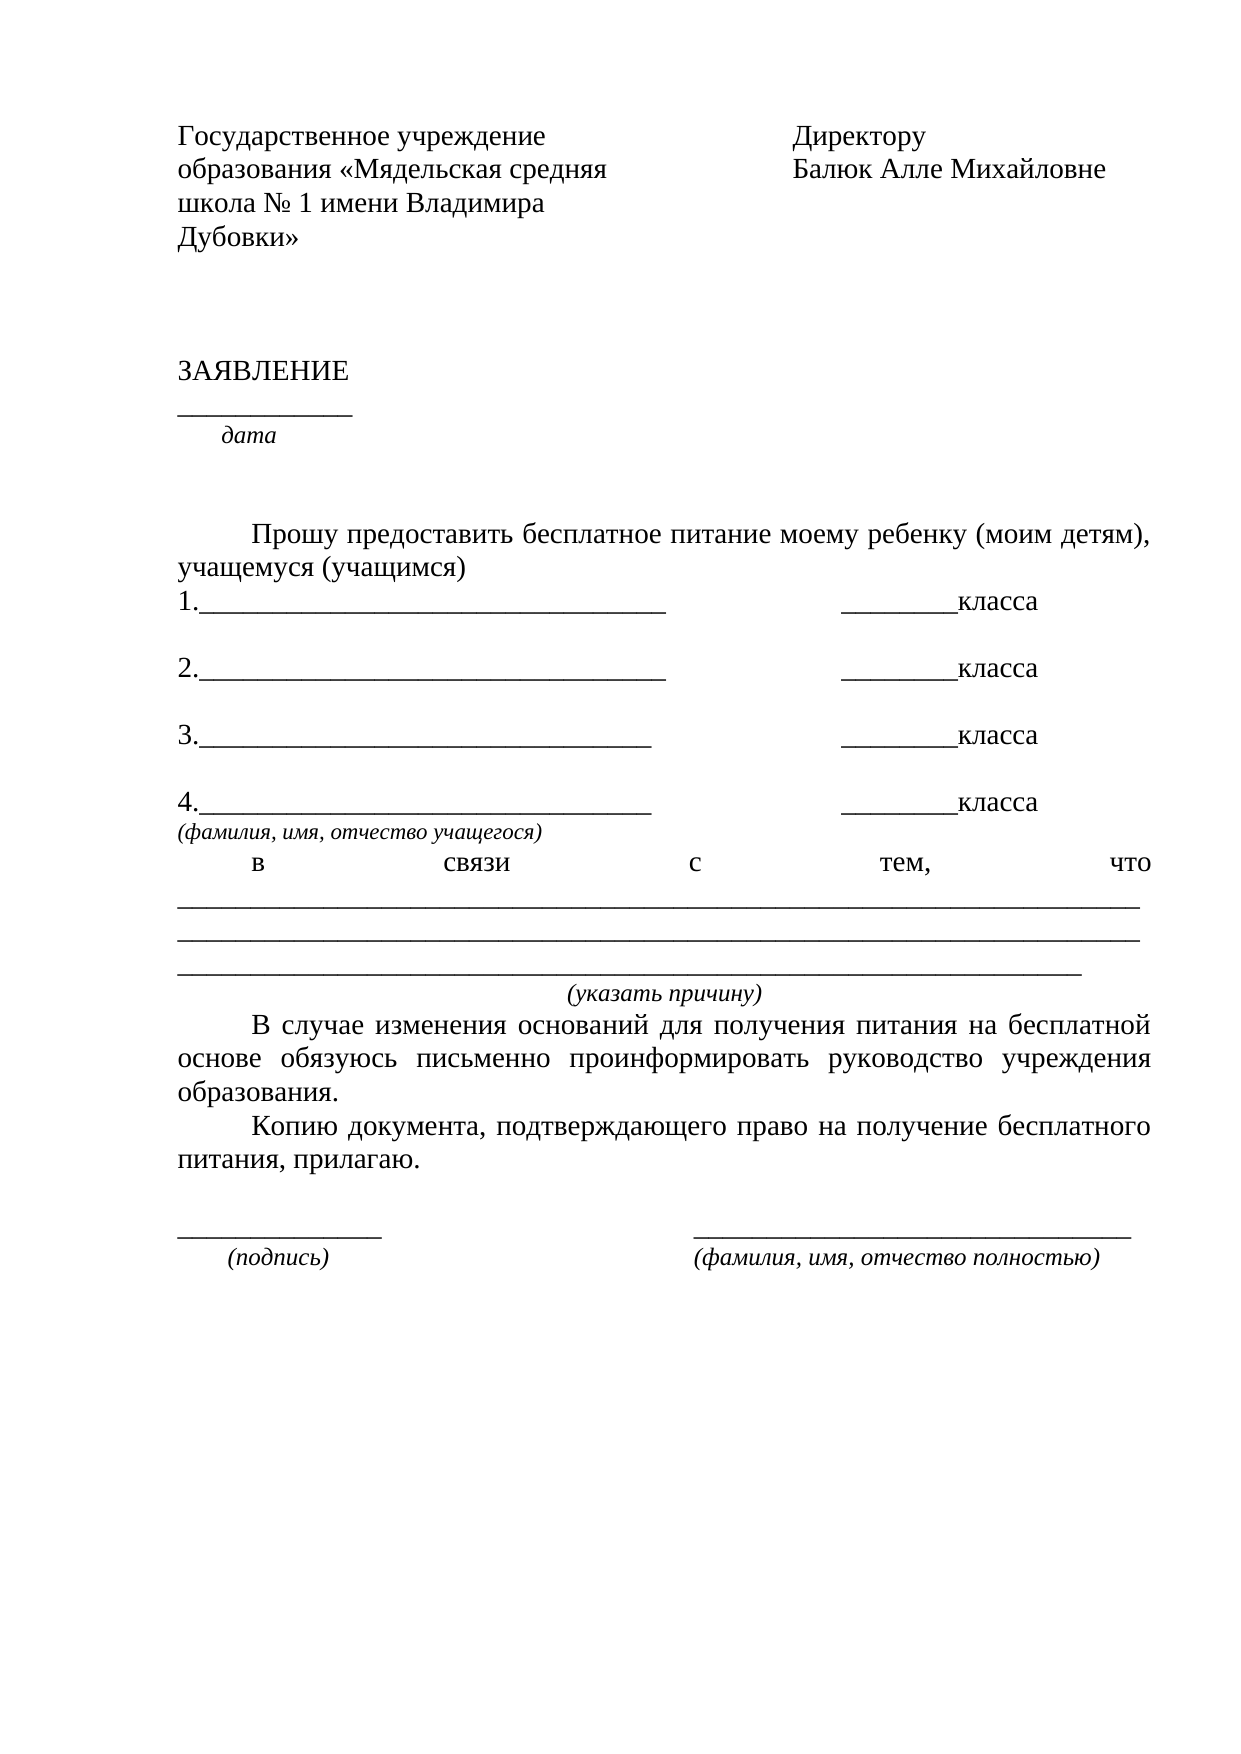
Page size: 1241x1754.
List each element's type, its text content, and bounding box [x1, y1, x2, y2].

text дата [177, 420, 1152, 449]
text 3._______________________________ ________класса [177, 717, 1152, 751]
text (фамилия, имя, отчество учащегося) [177, 818, 1152, 844]
text Копию документа, подтверждающего право на получение бесплатного питания, прилагаю. [177, 1108, 1152, 1175]
text 4._______________________________ ________класса [177, 784, 1152, 818]
table_header Государственное учреждение образования «Мядельская средняя школа № 1 имени Владимира Дубовки» [166, 118, 664, 286]
text ____________ [177, 386, 1152, 420]
text 2.________________________________ ________класса [177, 650, 1152, 683]
text В случае изменения оснований для получения питания на бесплатной основе обязуюсь письменно проинформировать руководство учреждения образования. [177, 1007, 1152, 1108]
text Прошу предоставить бесплатное питание моему ребенку (моим детям), учащемуся (учащимся) [177, 516, 1152, 583]
text ______________ ______________________________ [177, 1208, 1152, 1242]
text 1.________________________________ ________класса [177, 583, 1152, 616]
text (указать причину) [177, 978, 1152, 1007]
text в связи с тем, что __________________________________________________________________________________________________________________________________________________________________________________________________ [177, 844, 1152, 978]
text (подпись) (фамилия, имя, отчество полностью) [177, 1242, 1152, 1271]
text ЗАЯВЛЕНИЕ [177, 353, 1152, 386]
table_header Директору Балюк Алле Михайловне [664, 118, 1163, 286]
